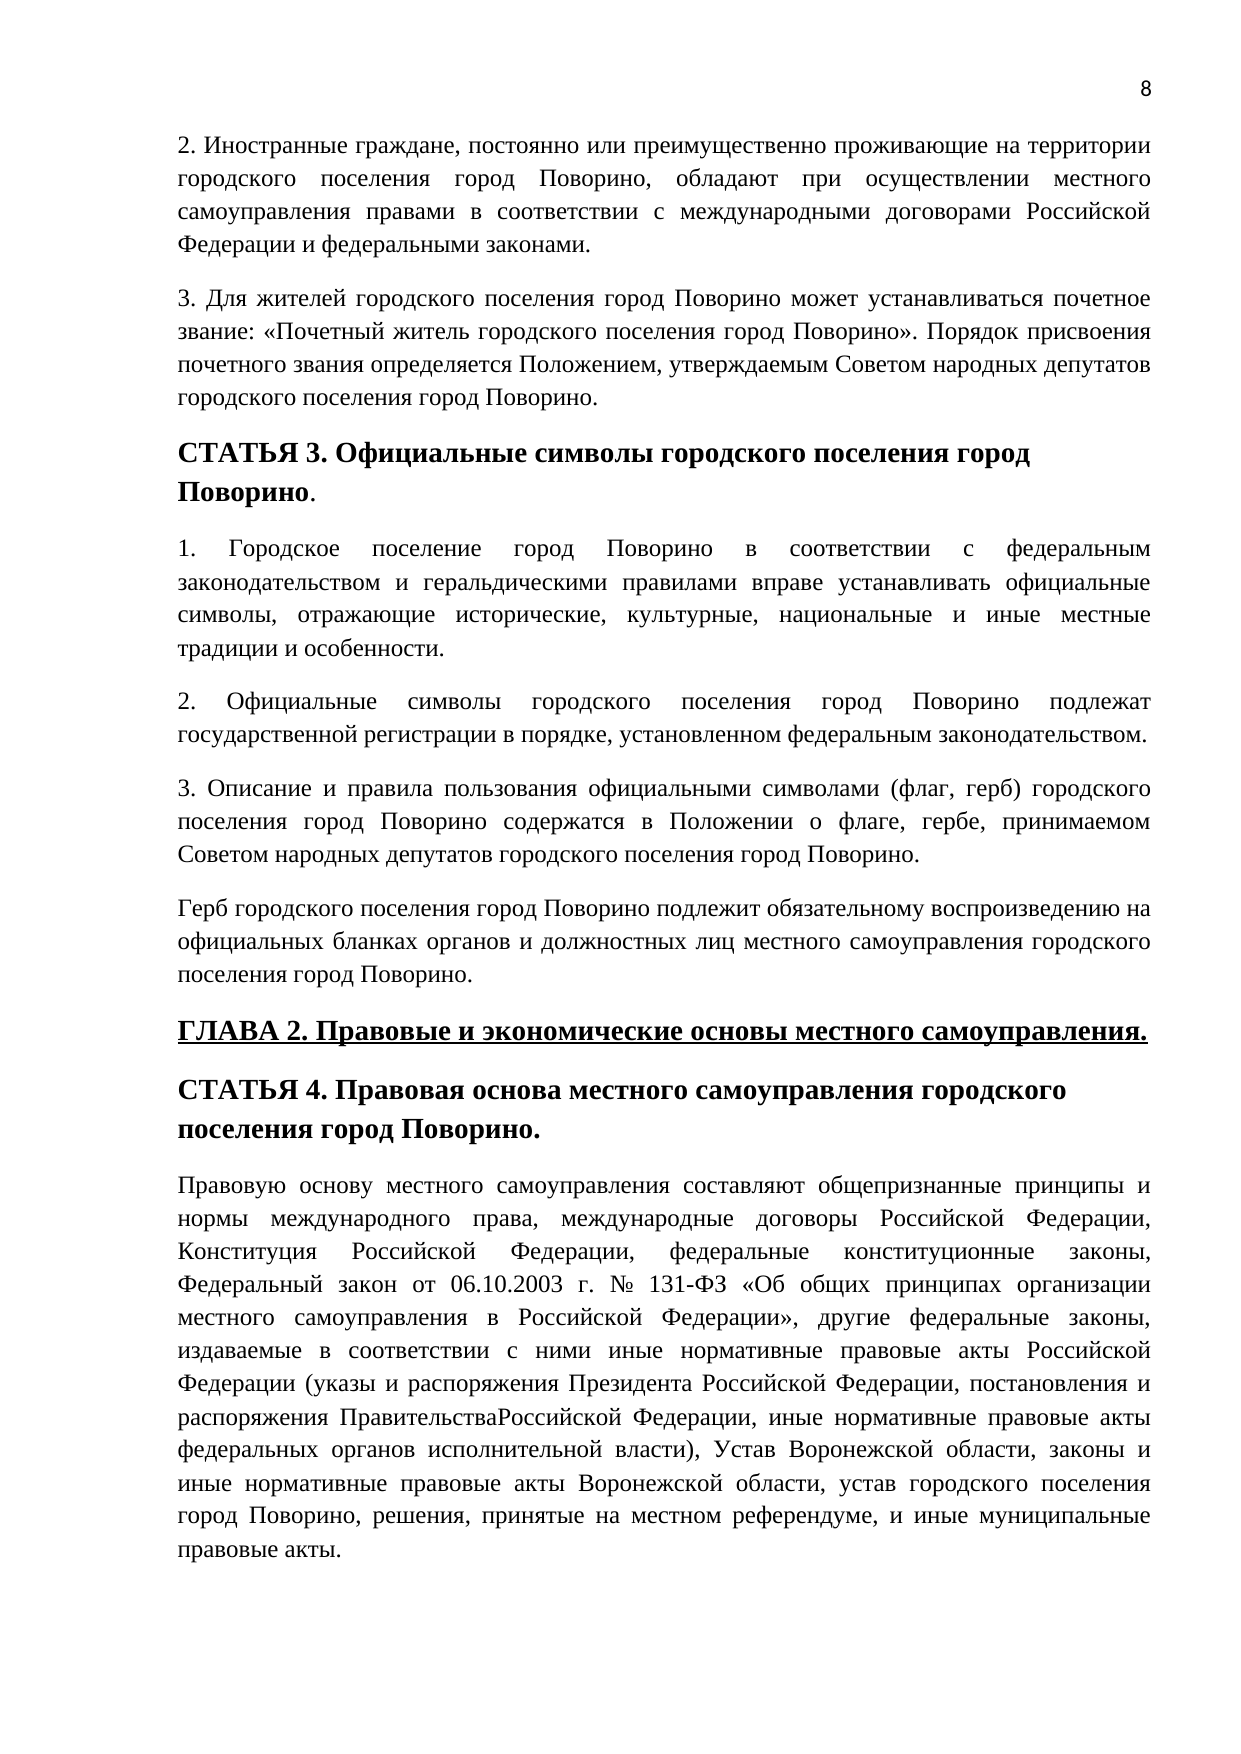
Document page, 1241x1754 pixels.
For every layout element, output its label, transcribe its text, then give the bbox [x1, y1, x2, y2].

text 1. Городское поселение город Поворино в соответствии с федеральным законодательством и геральдическими правилами вправе устанавливать официальные символы, отражающие исторические, культурные, национальные и иные местные традиции и особенности. [177, 533, 1152, 661]
text Герб городского поселения город Поворино подлежит обязательному воспроизведению на официальных бланках органов и должностных лиц местного самоуправления городского поселения город Поворино. [177, 893, 1152, 988]
text 3. Для жителей городского поселения город Поворино может устанавливаться почетное звание: «Почетный житель городского поселения город Поворино». Порядок присвоения почетного звания определяется Положением, утверждаемым Советом народных депутатов городского поселения город Поворино. [177, 283, 1152, 411]
text Правовую основу местного самоуправления составляют общепризнанные принципы и нормы международного права, международные договоры Российской Федерации, Конституция Российской Федерации, федеральные конституционные законы, Федеральный закон от 06.10.2003 г. № 131-ФЗ «Об общих принципах организации местного самоуправления в Российской Федерации», другие федеральные законы, издаваемые в соответствии с ними иные нормативные правовые акты Российской Федерации (указы и распоряжения Президента Российской Федерации, постановления и распоряжения ПравительстваРоссийской Федерации, иные нормативные правовые акты федеральных органов исполнительной власти), Устав Воронежской области, законы и иные нормативные правовые акты Воронежской области, устав городского поселения город Поворино, решения, принятые на местном референдуме, и иные муниципальные правовые акты. [177, 1170, 1152, 1562]
text 3. Описание и правила пользования официальными символами (флаг, герб) городского поселения город Поворино содержатся в Положении о флаге, гербе, принимаемом Советом народных депутатов городского поселения город Поворино. [177, 773, 1152, 868]
text 2. Иностранные граждане, постоянно или преимущественно проживающие на территории городского поселения город Поворино, обладают при осуществлении местного самоуправления правами в соответствии с международными договорами Российской Федерации и федеральными законами. [177, 130, 1152, 258]
text СТАТЬЯ 3. Официальные символы городского поселения город Поворино. [177, 436, 1152, 508]
text 2. Официальные символы городского поселения город Поворино подлежат государственной регистрации в порядке, установленном федеральным законодательством. [177, 686, 1152, 748]
text СТАТЬЯ 4. Правовая основа местного самоуправления городского поселения город Поворино. [177, 1072, 1152, 1144]
text ГЛАВА 2. Правовые и экономические основы местного самоуправления. [177, 1013, 1152, 1047]
